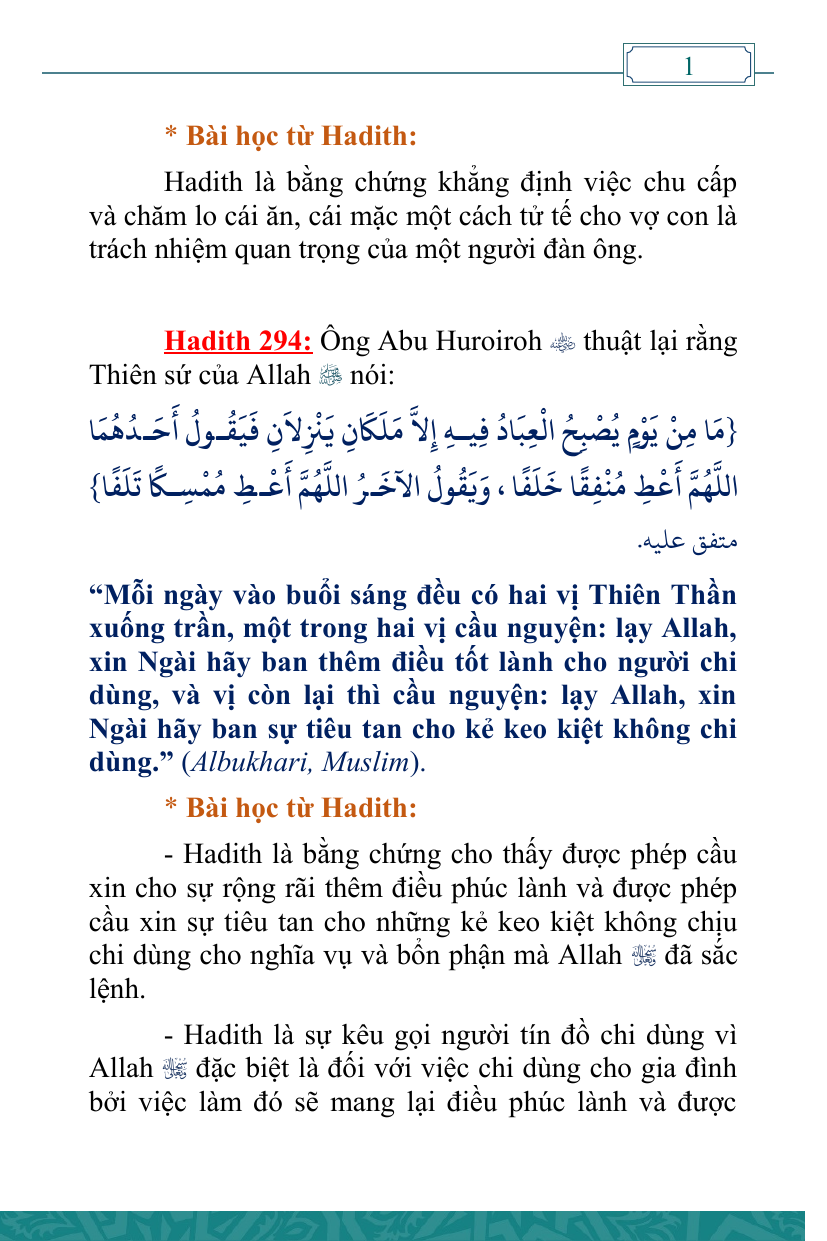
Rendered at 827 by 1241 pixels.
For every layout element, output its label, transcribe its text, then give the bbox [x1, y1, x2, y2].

text “Mỗi ngày vào buổi sáng đều có hai vị Thiên Thần xuống trần, một trong hai vị cầu nguyện: lạy Allah, xin Ngài hãy ban thêm điều tốt lành cho người chi dùng, và vị còn lại thì cầu nguyện: lạy Allah, xin Ngài hãy ban sự tiêu tan cho kẻ keo kiệt không chi dùng.” (Albukhari, Muslim). [89, 577, 738, 778]
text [89, 1017, 738, 1117]
text Hadith là bằng chứng khẳng định việc chu cấp và chăm lo cái ăn, cái mặc một cách tử tế cho vợ con là trách nhiệm quan trọng của một người đàn ông. [89, 164, 738, 265]
text - Hadith là bằng chứng cho thấy được phép cầu xin cho sự rộng rãi thêm điều phúc lành và được phép cầu xin sự tiêu tan cho những kẻ keo kiệt không chịu chi dùng cho nghĩa vụ và bổn phận mà Allah đã sắc lệnh. [89, 837, 738, 1004]
picture [0, 1211, 805, 1241]
text * Bài học từ Hadith: [89, 791, 738, 824]
text {مَا مِنْ يَوْمٍ يُصْبِحُ الْعِبَادُ فِيهِ إِلاَّ مَلَكَانِ يَنْزِلاَنِ فَيَقُولُ أَحَدُهُمَا اللَّهُمَّ أَعْطِ مُنْفِقًا خَلَفًا ، وَيَقُولُ الآخَرُ اللَّهُمَّ أَعْطِ مُمْسِكًا تَلَفًا} متفق عليه. [89, 403, 738, 564]
text * Bài học từ Hadith: [89, 118, 738, 152]
text Hadith 294: Ông Abu Huroiroh thuật lại rằng Thiên sứ của Allah nói: [89, 323, 738, 390]
